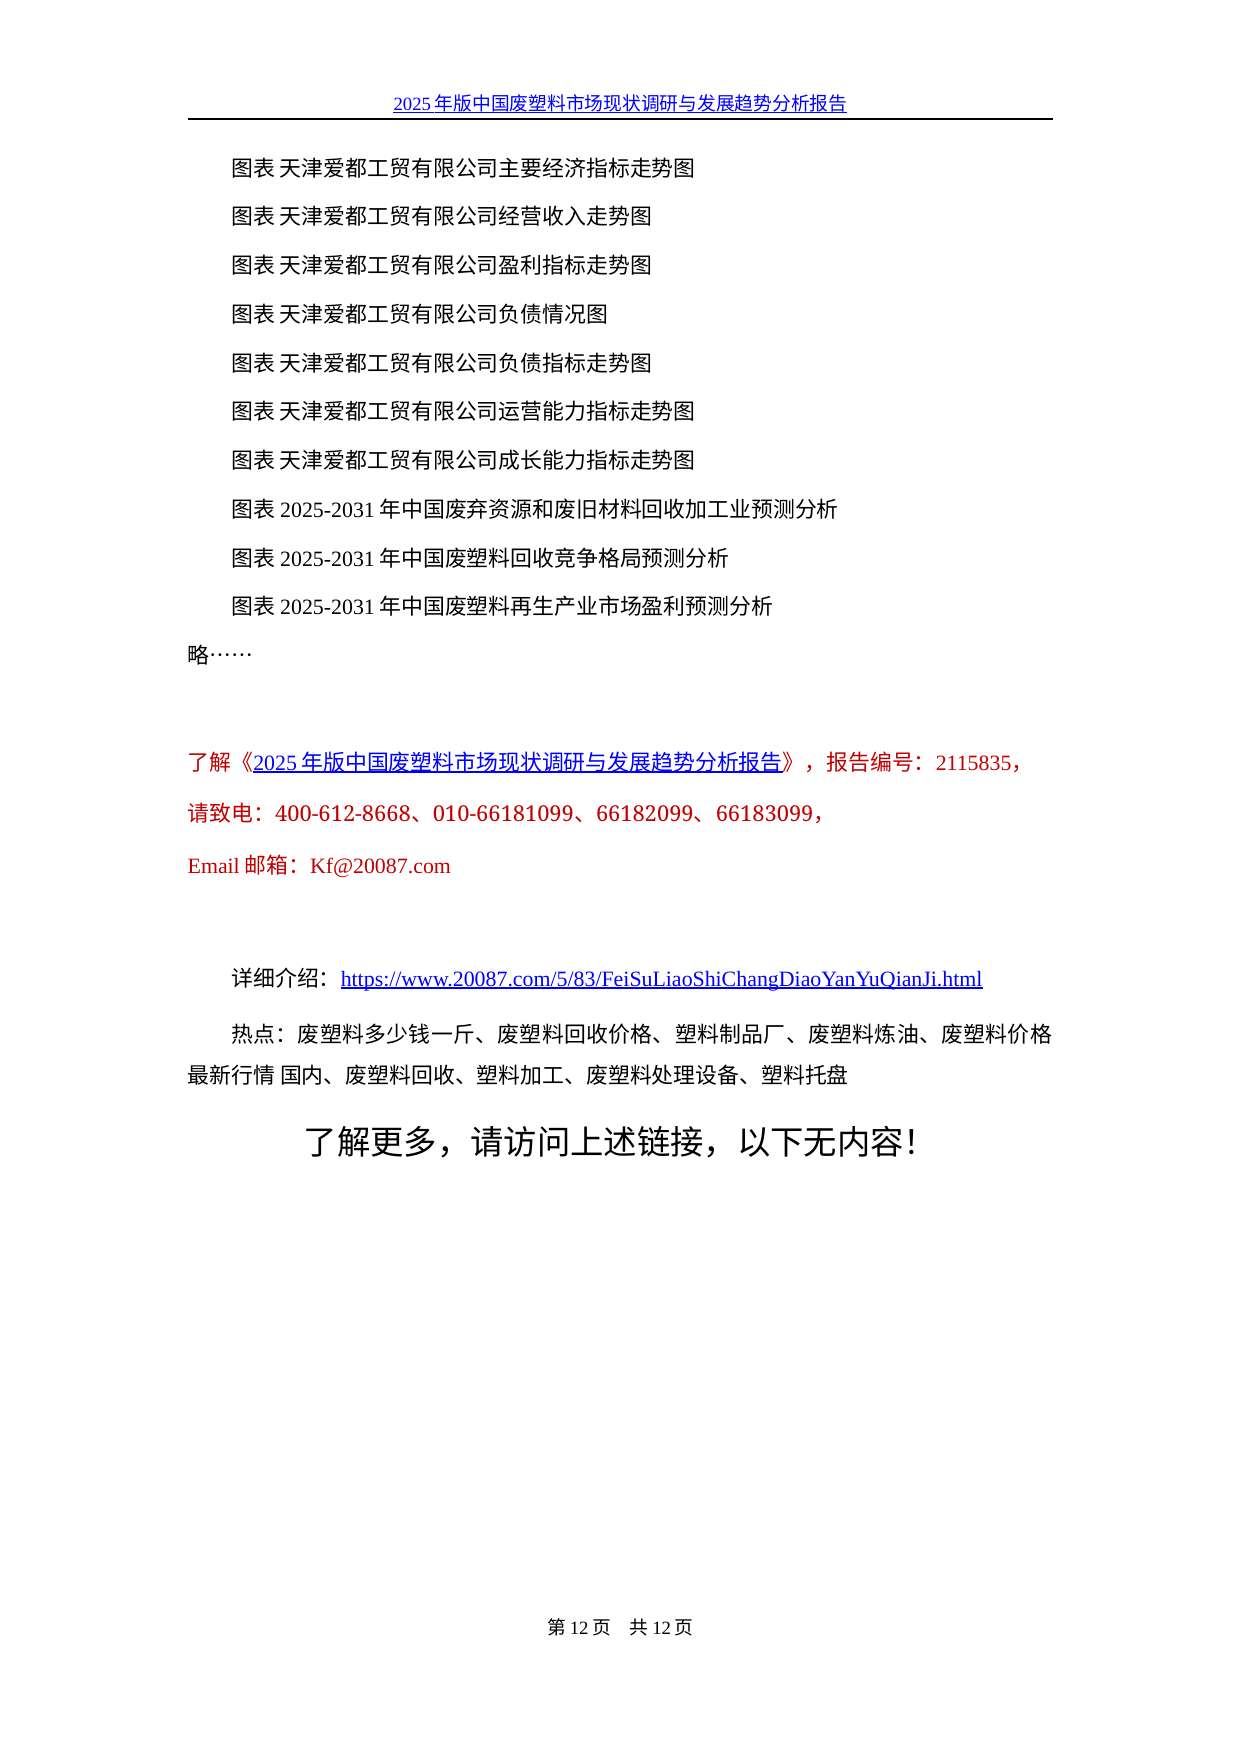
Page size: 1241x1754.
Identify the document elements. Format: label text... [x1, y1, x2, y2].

text 了解《2025年版中国废塑料市场现状调研与发展趋势分析报告》，报告编号：2115835， [187, 744, 1053, 777]
text Email邮箱：Kf@20087.com [187, 847, 1053, 880]
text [187, 150, 1053, 670]
text 请致电：400-612-8668、010-66181099、66182099、66183099， [187, 796, 1053, 828]
text 详细介绍：https://www.20087.com/5/83/FeiSuLiaoShiChangDiaoYanYuQianJi.html [187, 960, 1053, 993]
title 了解更多，请访问上述链接，以下无内容！ [187, 1107, 1053, 1172]
text 热点：废塑料多少钱一斤、废塑料回收价格、塑料制品厂、废塑料炼油、废塑料价格最新行情 国内、废塑料回收、塑料加工、废塑料处理设备、塑料托盘 [187, 1017, 1053, 1090]
